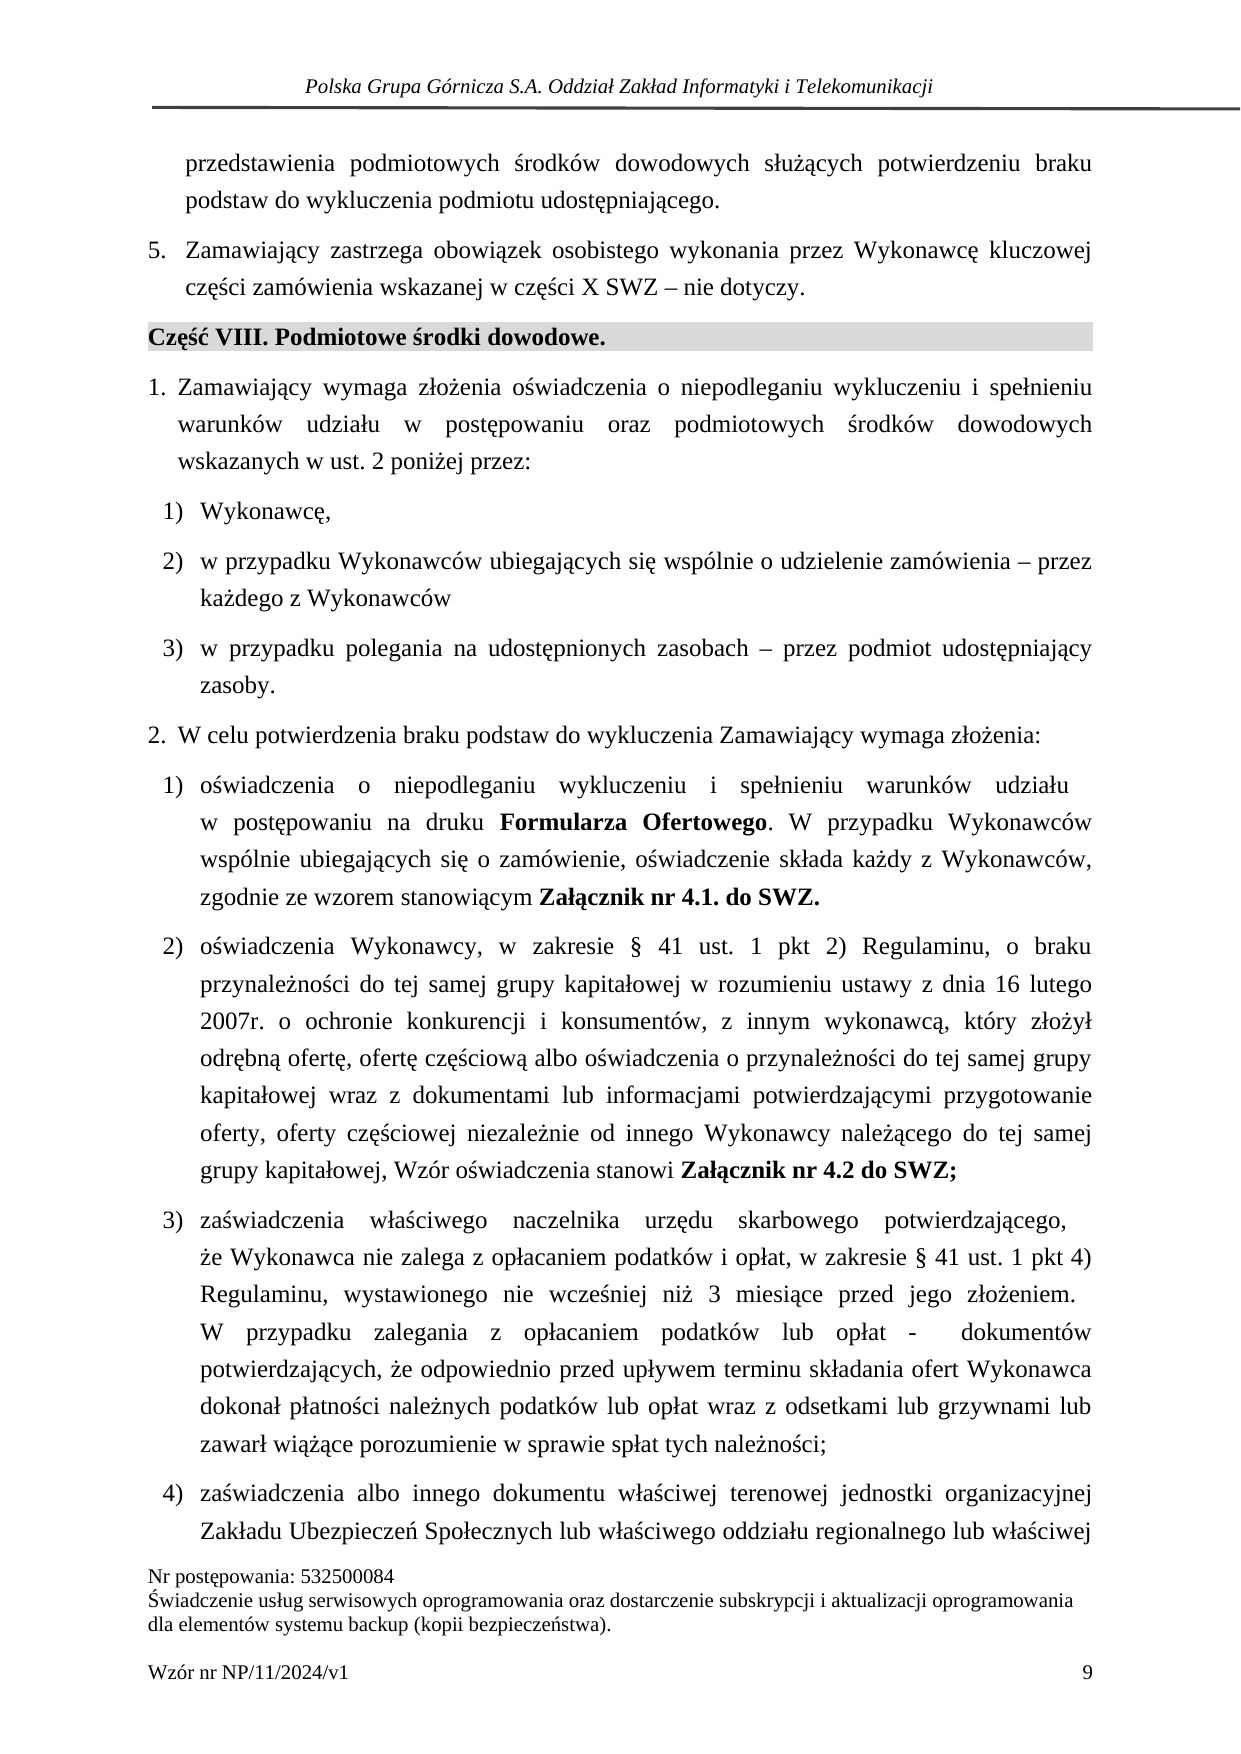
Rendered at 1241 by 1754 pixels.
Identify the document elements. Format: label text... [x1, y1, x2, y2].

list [162, 1478, 1093, 1544]
list oświadczenia Wykonawcy, w zakresie § 41 ust. 1 pkt 2) Regulaminu, o braku przynależności do tej samej grupy kapitałowej w rozumieniu ustawy z dnia 16 lutego 2007r. o ochronie konkurencji i konsumentów, z innym wykonawcą, który złożył odrębną ofertę, ofertę częściową albo oświadczenia o przynależności do tej samej grupy kapitałowej wraz z dokumentami lub informacjami potwierdzającymi przygotowanie oferty, oferty częściowej niezależnie od innego Wykonawcy należącego do tej samej grupy kapitałowej, Wzór oświadczenia stanowi Załącznik nr 4.2 do SWZ; [162, 931, 1093, 1184]
list w przypadku polegania na udostępnionych zasobach – przez podmiot udostępniający zasoby. [162, 633, 1093, 699]
list Zamawiający zastrzega obowiązek osobistego wykonania przez Wykonawcę kluczowej części zamówienia wskazanej w części X SWZ – nie dotyczy. [148, 235, 1093, 301]
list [148, 148, 1093, 214]
list Zamawiający wymaga złożenia oświadczenia o niepodleganiu wykluczeniu i spełnieniu warunków udziału w postępowaniu oraz podmiotowych środków dowodowych wskazanych w ust. 2 poniżej przez: [148, 372, 1093, 475]
list zaświadczenia właściwego naczelnika urzędu skarbowego potwierdzającego, że Wykonawca nie zalega z opłacaniem podatków i opłat, w zakresie § 41 ust. 1 pkt 4) Regulaminu, wystawionego nie wcześniej niż 3 miesiące przed jego złożeniem. W przypadku zalegania z opłacaniem podatków lub opłat - dokumentów potwierdzających, że odpowiednio przed upływem terminu składania ofert Wykonawca dokonał płatności należnych podatków lub opłat wraz z odsetkami lub grzywnami lub zawarł wiążące porozumienie w sprawie spłat tych należności; [162, 1205, 1093, 1457]
list w przypadku Wykonawców ubiegających się wspólnie o udzielenie zamówienia – przez każdego z Wykonawców [162, 546, 1093, 612]
list W celu potwierdzenia braku podstaw do wykluczenia Zamawiający wymaga złożenia: [148, 720, 1093, 749]
list Wykonawcę, [162, 496, 1093, 525]
subtitle Część VIII. Podmiotowe środki dowodowe. [148, 322, 1093, 351]
list oświadczenia o niepodleganiu wykluczeniu i spełnieniu warunków udziału w postępowaniu na druku Formularza Ofertowego. W przypadku Wykonawców wspólnie ubiegających się o zamówienie, oświadczenie składa każdy z Wykonawców, zgodnie ze wzorem stanowiącym Załącznik nr 4.1. do SWZ. [162, 770, 1093, 910]
